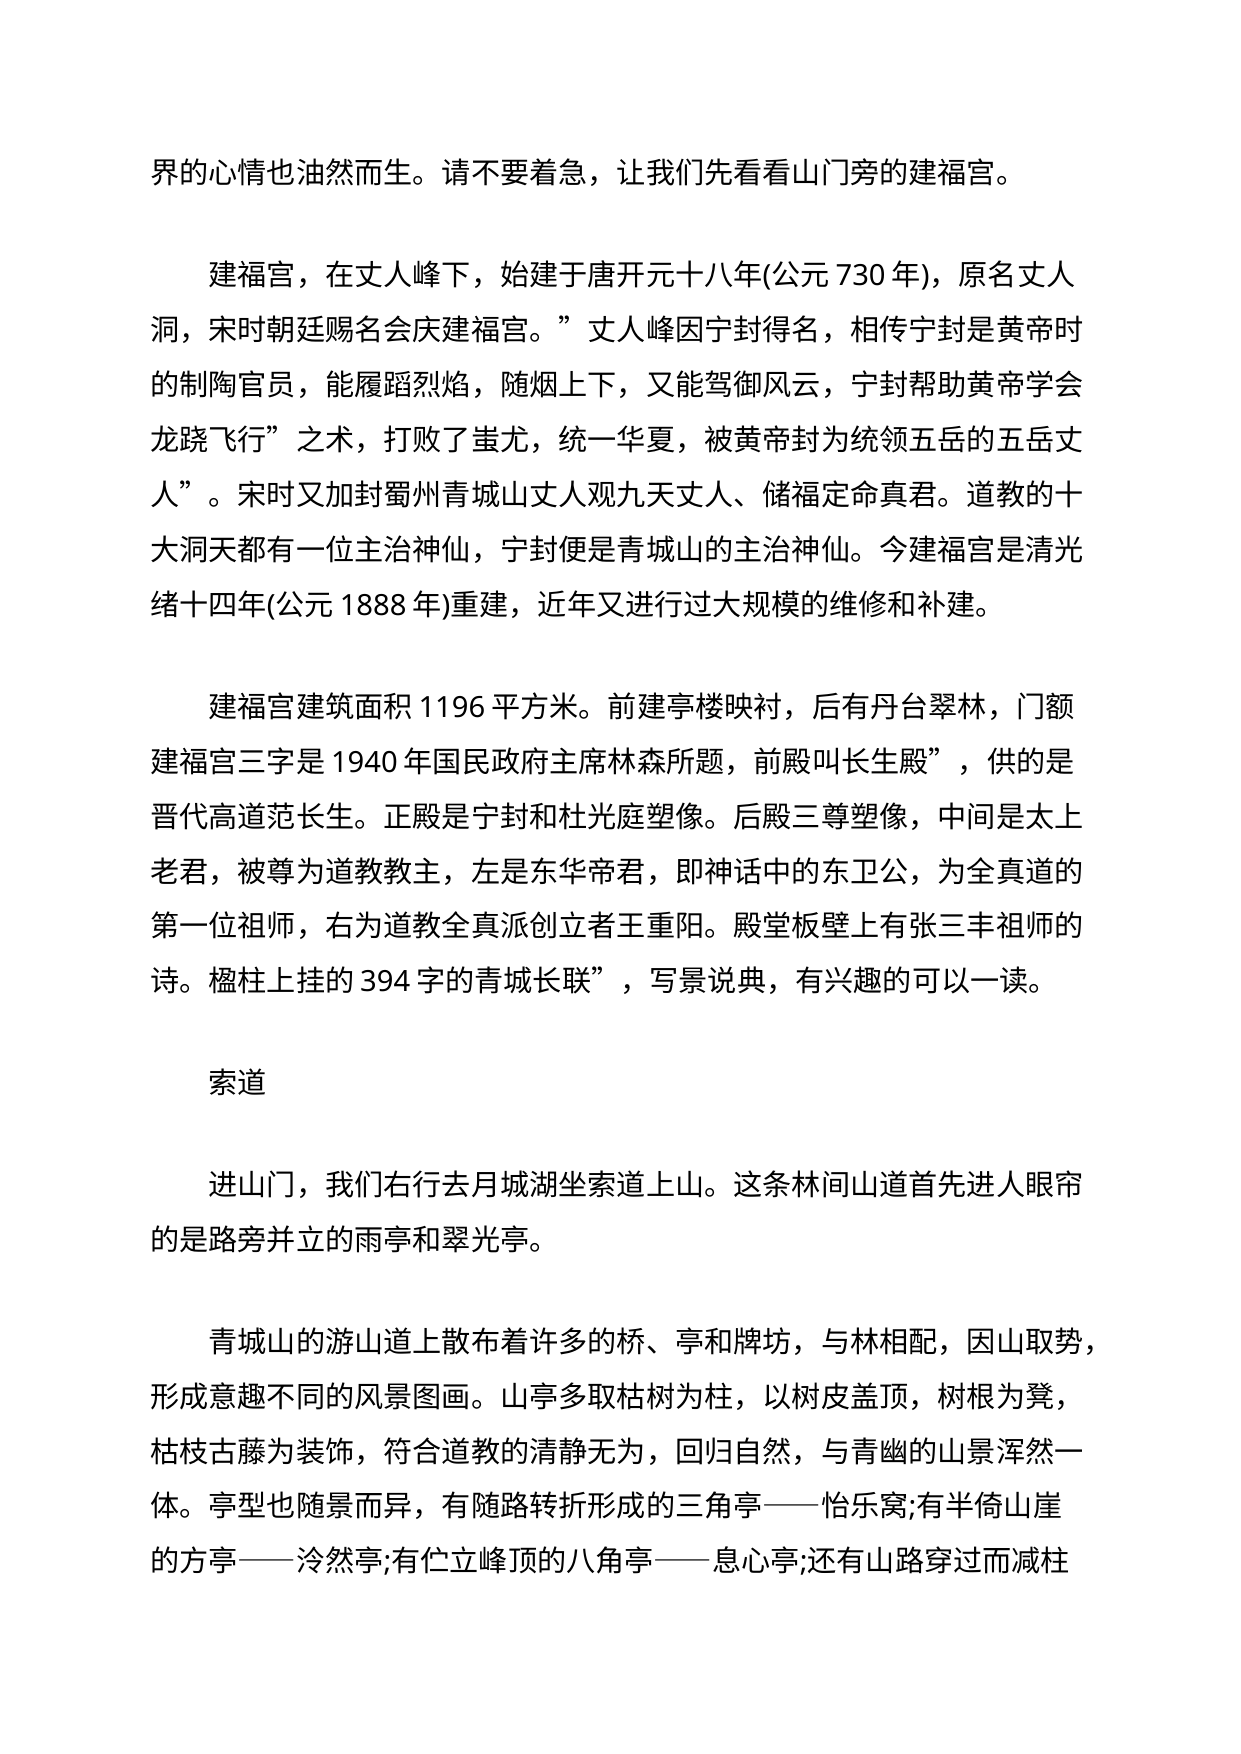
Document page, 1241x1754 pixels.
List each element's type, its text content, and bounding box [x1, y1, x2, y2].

text 建福宫建筑面积1196平方米。前建亭楼映衬，后有丹台翠林，门额建福宫三字是1940年国民政府主席林森所题，前殿叫长生殿”，供的是晋代高道范长生。正殿是宁封和杜光庭塑像。后殿三尊塑像，中间是太上老君，被尊为道教教主，左是东华帝君，即神话中的东卫公，为全真道的第一位祖师，右为道教全真派创立者王重阳。殿堂板壁上有张三丰祖师的诗。楹柱上挂的394字的青城长联”，写景说典，有兴趣的可以一读。 [150, 683, 1090, 1000]
text 索道 [150, 1060, 1090, 1102]
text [150, 1318, 1090, 1580]
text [150, 150, 1090, 192]
text 建福宫，在丈人峰下，始建于唐开元十八年(公元730年)，原名丈人洞，宋时朝廷赐名会庆建福宫。”丈人峰因宁封得名，相传宁封是黄帝时的制陶官员，能履蹈烈焰，随烟上下，又能驾御风云，宁封帮助黄帝学会龙跷飞行”之术，打败了蚩尤，统一华夏，被黄帝封为统领五岳的五岳丈人”。宋时又加封蜀州青城山丈人观九天丈人、储福定命真君。道教的十大洞天都有一位主治神仙，宁封便是青城山的主治神仙。今建福宫是清光绪十四年(公元1888年)重建，近年又进行过大规模的维修和补建。 [150, 252, 1090, 624]
text 进山门，我们右行去月城湖坐索道上山。这条林间山道首先进人眼帘的是路旁并立的雨亭和翠光亭。 [150, 1162, 1090, 1259]
